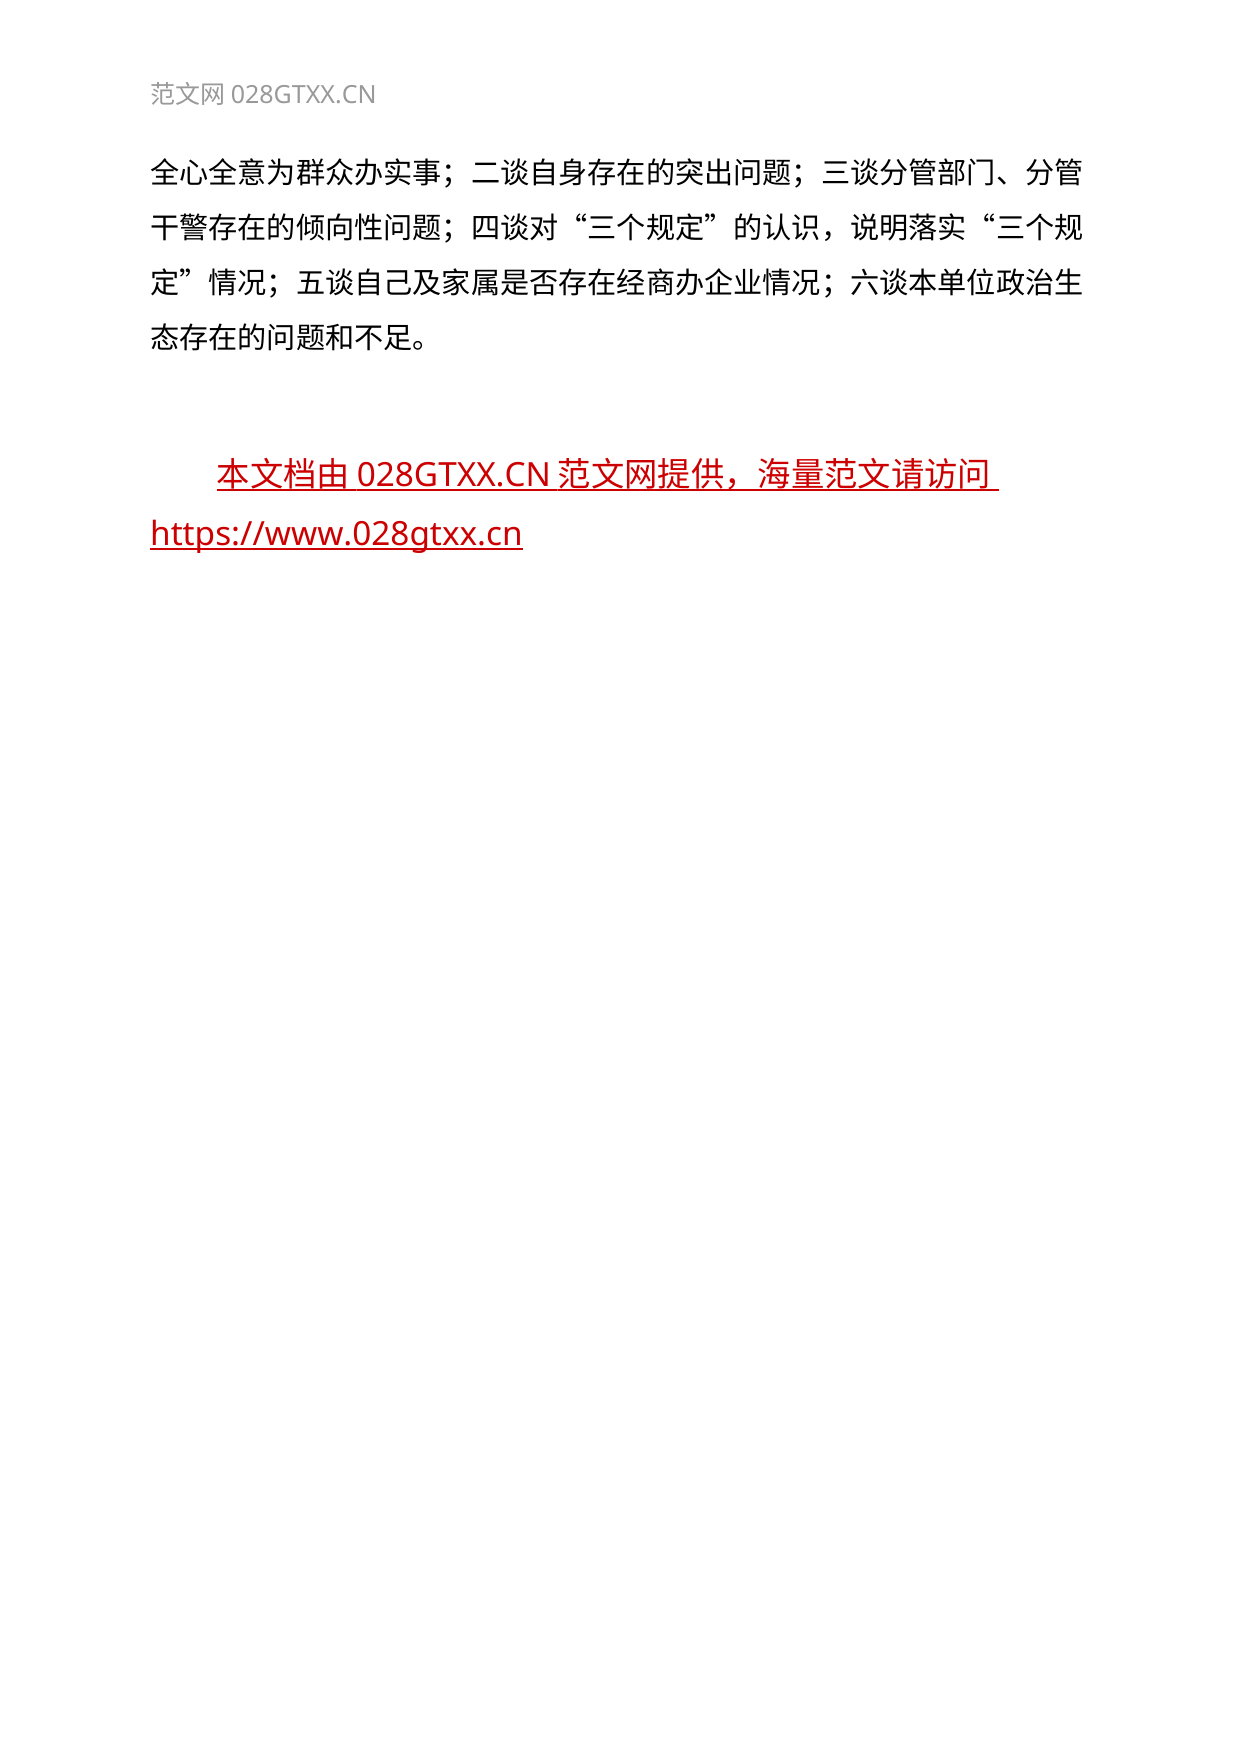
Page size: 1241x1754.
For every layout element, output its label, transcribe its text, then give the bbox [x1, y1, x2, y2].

text 本文档由028GTXX.CN范文网提供，海量范文请访问 https://www.028gtxx.cn [150, 448, 1090, 555]
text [150, 150, 1090, 357]
